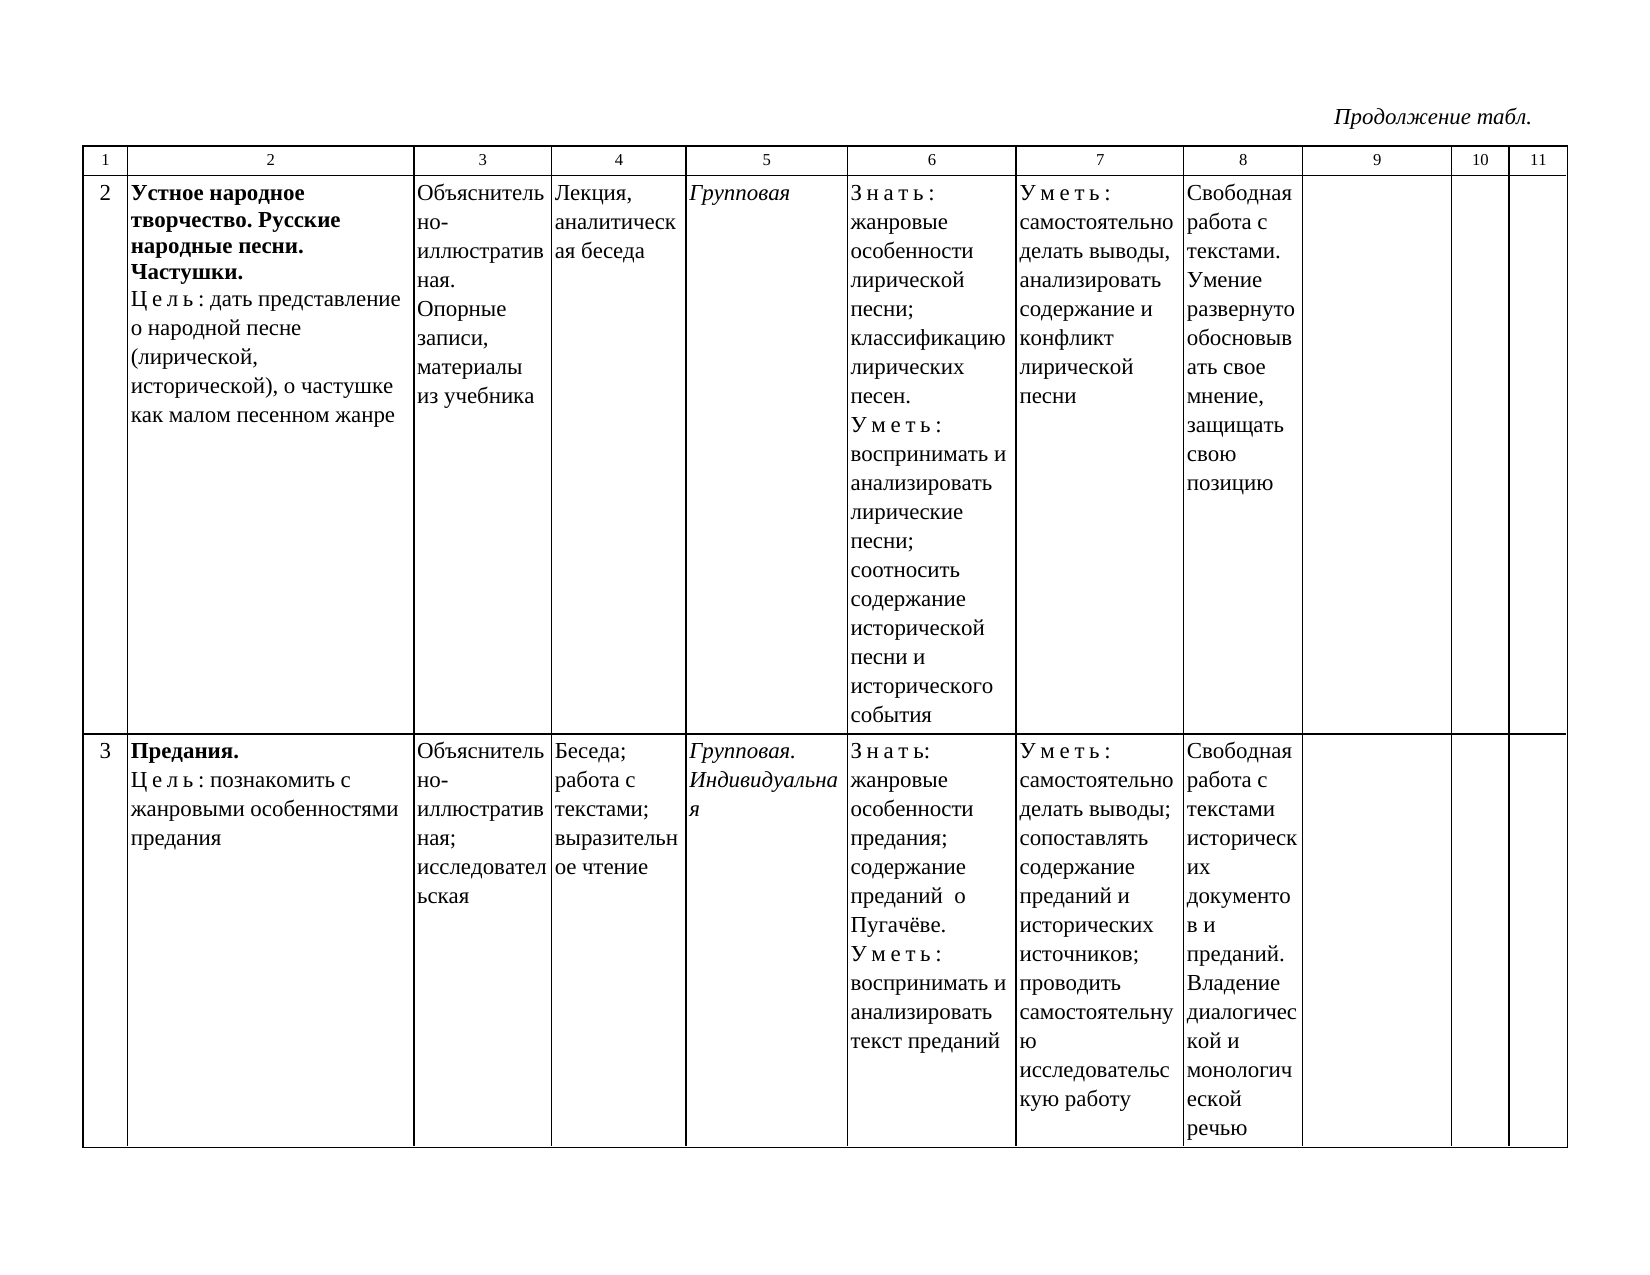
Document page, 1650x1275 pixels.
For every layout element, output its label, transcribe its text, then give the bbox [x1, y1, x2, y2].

table_cell Групповая [687, 176, 847, 733]
table_cell Уметь: самостоятельно делать выводы, анализировать содержание и конфликт лирической песни [1017, 176, 1183, 733]
table_cell 2 [84, 176, 127, 733]
table_cell Знать: жанровые особенности предания; содержание преданий о Пугачёве. Уметь: воспринимать и анализировать текст преданий [848, 735, 1015, 1146]
table_cell Свободная работа с текстами. умение развернуто обосновывать свое мнение, защищать свою позицию [1184, 176, 1302, 733]
table_cell [1452, 176, 1508, 733]
table_cell Уметь: самостоятельно делать выводы; сопоставлять содержание преданий и исторических источников; проводить самостоятельную исследовательскую работу [1017, 735, 1183, 1146]
table_header 1 [84, 147, 127, 175]
table_header 6 [848, 147, 1015, 175]
table_header 4 [552, 147, 685, 175]
table_cell Свободная работа с текстами исторических документов и преданий. владение диалогической и монологической речью [1184, 735, 1302, 1146]
table_header 2 [128, 147, 413, 175]
table_header 10 [1452, 147, 1508, 175]
table_cell Объяснительно-иллюстративная; исследовательская [415, 735, 551, 1146]
table_cell 3 [84, 735, 127, 1146]
table_cell [1452, 735, 1508, 1146]
table_cell Предания. Цель: познакомить с жанровыми особенностями предания [128, 735, 413, 1146]
table_header 7 [1017, 147, 1183, 175]
table_cell [1303, 735, 1451, 1146]
text Продолжение табл. [118, 103, 1532, 130]
table_cell Лекция, аналитическая беседа [552, 176, 685, 733]
table_cell Групповая. Индивидуальная [687, 735, 847, 1146]
table_header 3 [415, 147, 551, 175]
table_cell [1510, 175, 1567, 733]
table_cell Устное народное творчество. Русские народные песни. Частушки. Цель: дать представление о народной песне (лирической, исторической), о частушке как малом песенном жанре [128, 176, 413, 733]
table_cell [1510, 733, 1567, 1146]
table_header 9 [1303, 147, 1451, 175]
table_cell Беседа; работа с текстами; выразительное чтение [552, 735, 685, 1146]
table_header 5 [687, 147, 847, 175]
table_header 11 [1510, 147, 1567, 175]
table_header 8 [1184, 147, 1302, 175]
table_cell Объяснительно-иллюстративная. Опорные записи, материалы из учебника [415, 176, 551, 733]
table_cell [1303, 176, 1451, 733]
table_cell Знать: жанровые особенности лирической песни; классификацию лирических песен. Уметь: воспринимать и анализировать лирические песни; соотносить содержание исторической песни и исторического события [848, 176, 1015, 733]
